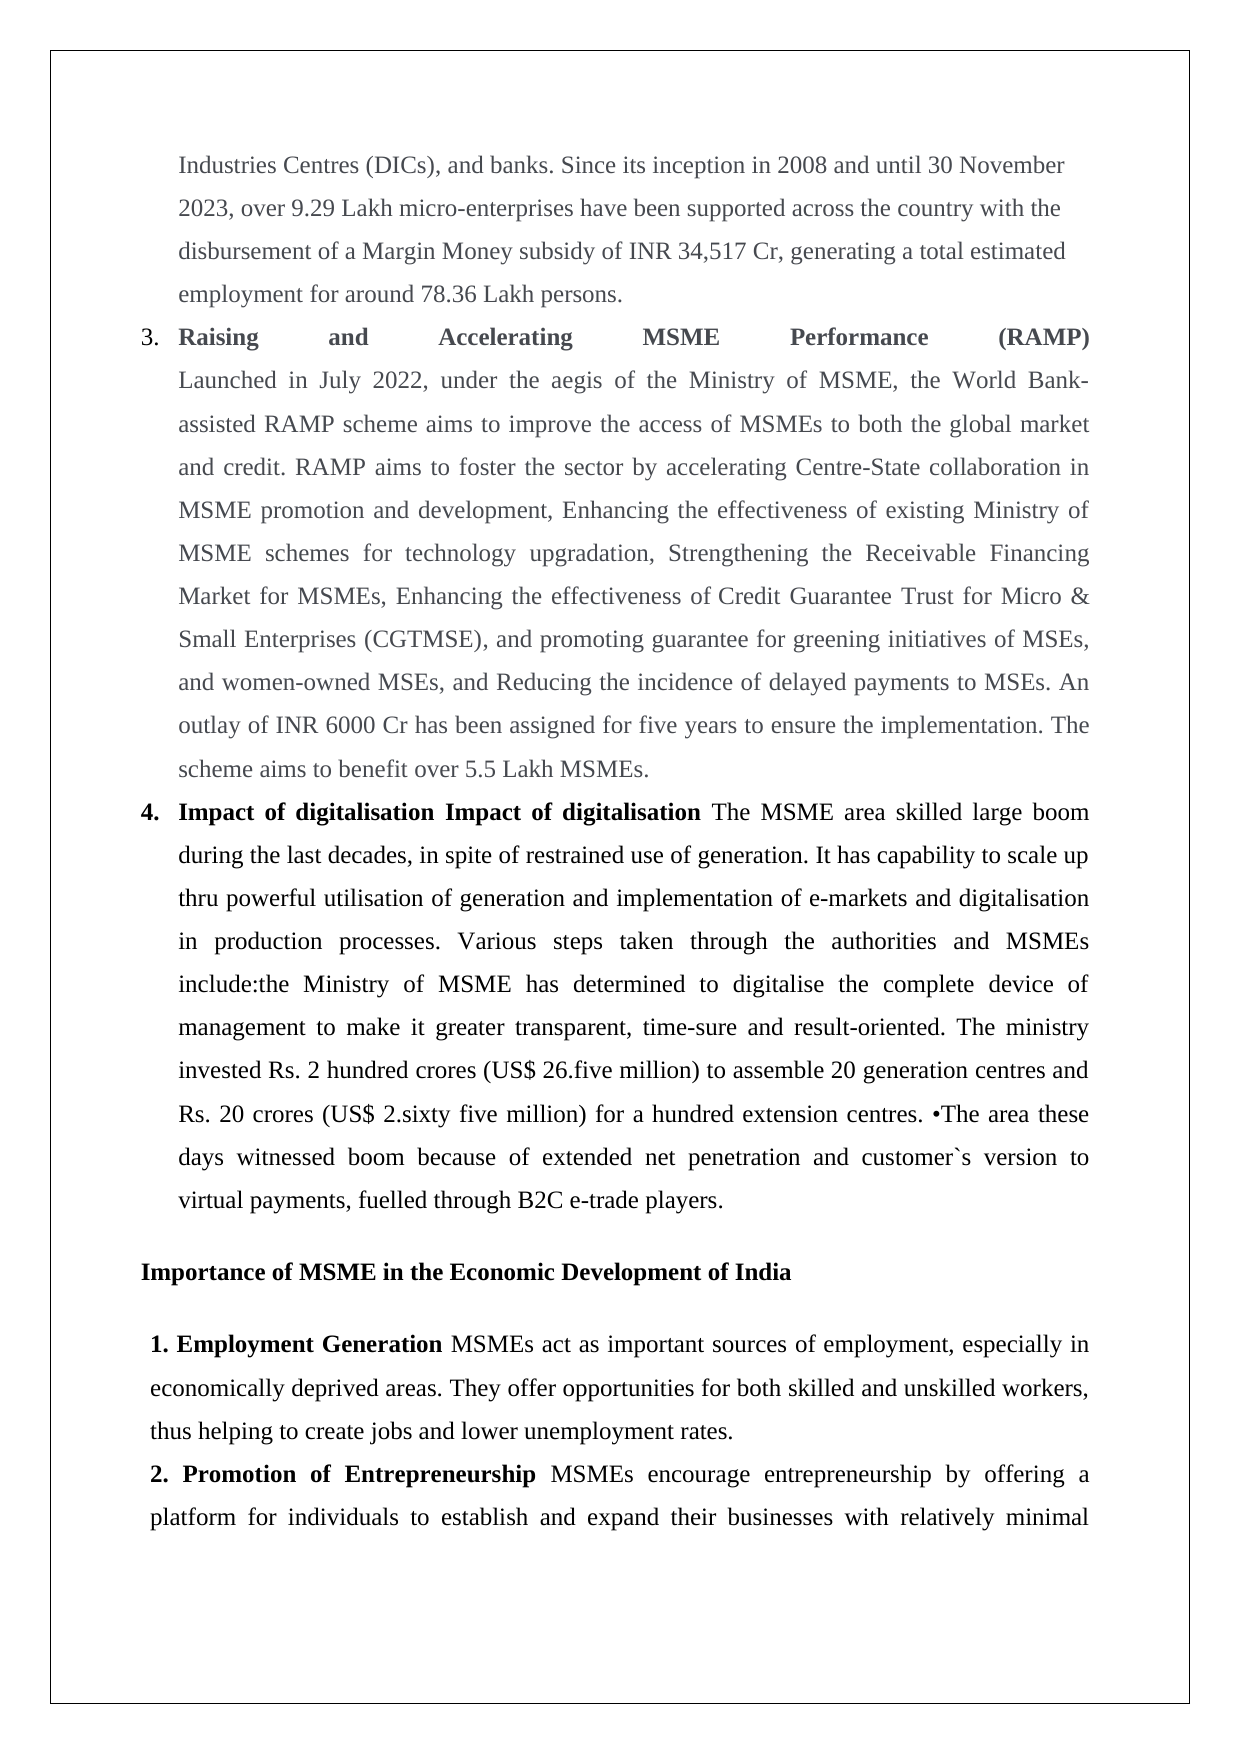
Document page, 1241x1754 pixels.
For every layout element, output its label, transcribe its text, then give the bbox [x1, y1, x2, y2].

list Impact of digitalisation Impact of digitalisation The MSME area skilled large boom during the last decades, in spite of restrained use of generation. It has capability to scale up thru powerful utilisation of generation and implementation of e-markets and digitalisation in production processes. Various steps taken through the authorities and MSMEs include:the Ministry of MSME has determined to digitalise the complete device of management to make it greater transparent, time-sure and result-oriented. The ministry invested Rs. 2 hundred crores (US$ 26.five million) to assemble 20 generation centres and Rs. 20 crores (US$ 2.sixty five million) for a hundred extension centres. •The area these days witnessed boom because of extended net penetration and customer`s version to virtual payments, fuelled through B2C e-trade players. [141, 797, 1090, 1214]
text Importance of MSME in the Economic Development of India [141, 1257, 1090, 1286]
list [141, 150, 1090, 308]
list Raising and Accelerating MSME Performance (RAMP) Launched in July 2022, under the aegis of the Ministry of MSME, the World Bank-assisted RAMP scheme aims to improve the access of MSMEs to both the global market and credit. RAMP aims to foster the sector by accelerating Centre-State collaboration in MSME promotion and development, Enhancing the effectiveness of existing Ministry of MSME schemes for technology upgradation, Strengthening the Receivable Financing Market for MSMEs, Enhancing the effectiveness of Credit Guarantee Trust for Micro & Small Enterprises (CGTMSE), and promoting guarantee for greening initiatives of MSEs, and women-owned MSEs, and Reducing the incidence of delayed payments to MSEs. An outlay of INR 6000 Cr has been assigned for five years to ensure the implementation. The scheme aims to benefit over 5.5 Lakh MSMEs. [141, 322, 1090, 782]
text 1. Employment Generation MSMEs act as important sources of employment, especially in economically deprived areas. They offer opportunities for both skilled and unskilled workers, thus helping to create jobs and lower unemployment rates. [150, 1329, 1090, 1444]
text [150, 1459, 1090, 1531]
